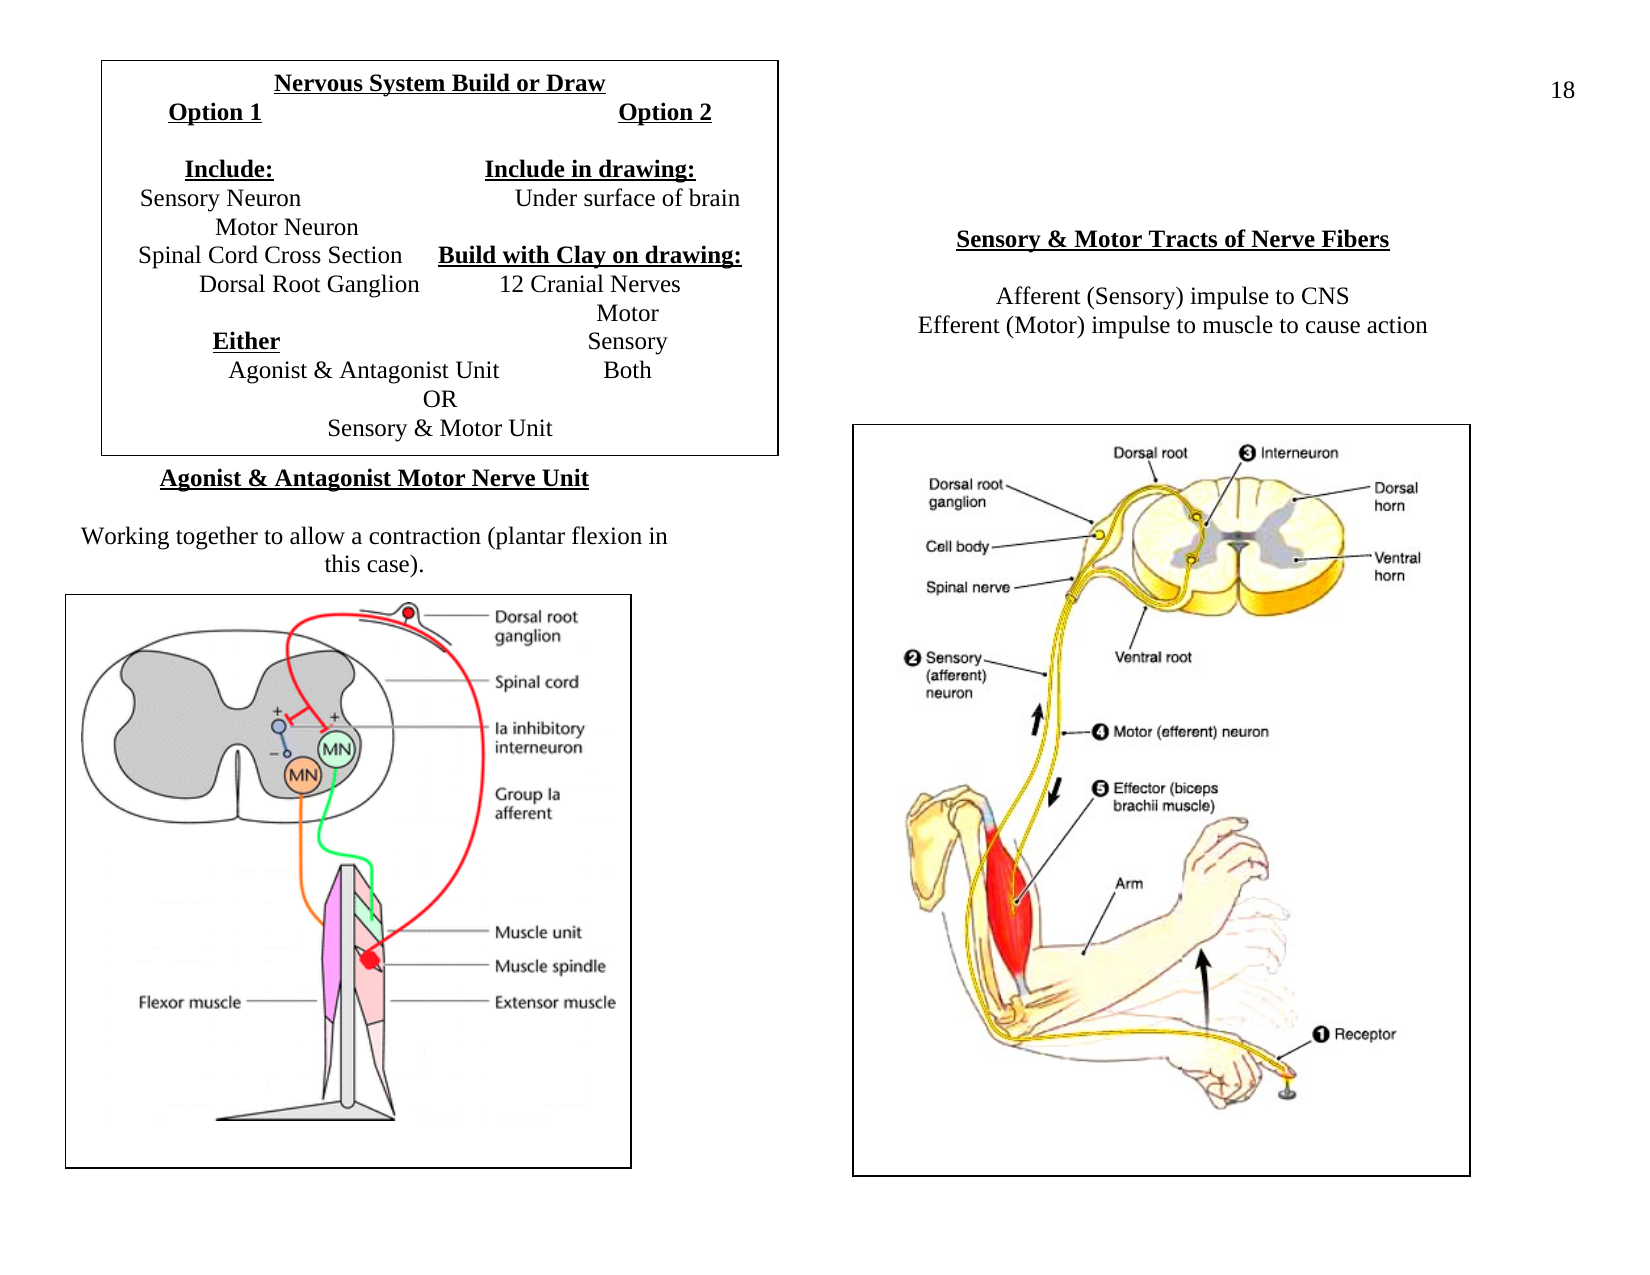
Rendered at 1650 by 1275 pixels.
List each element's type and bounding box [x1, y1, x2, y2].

picture [81, 602, 616, 1121]
picture [896, 432, 1428, 1115]
